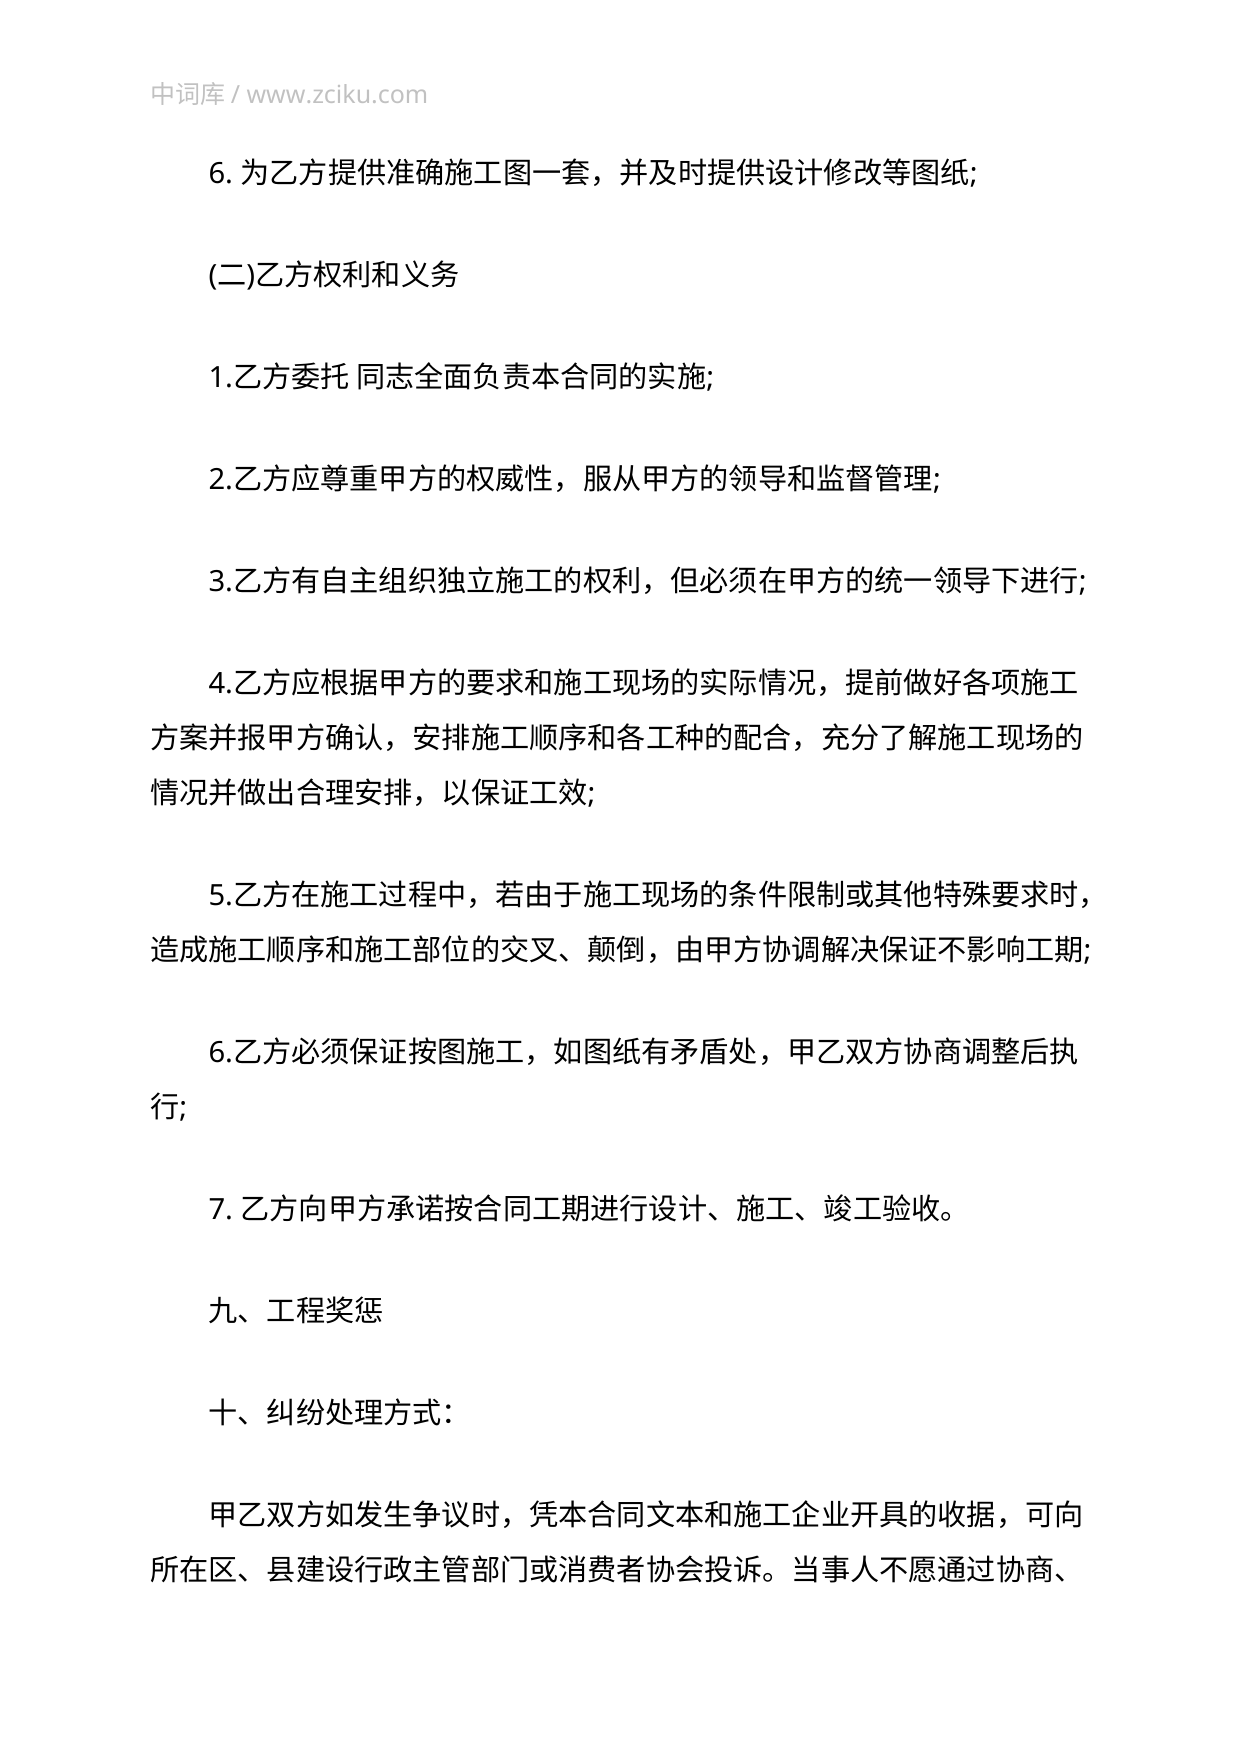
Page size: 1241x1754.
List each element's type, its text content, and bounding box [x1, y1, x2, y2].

text 6.乙方必须保证按图施工，如图纸有矛盾处，甲乙双方协商调整后执行; [150, 1029, 1090, 1126]
text 十、纠纷处理方式： [150, 1389, 1090, 1432]
text (二)乙方权利和义务 [150, 252, 1090, 294]
text 1.乙方委托 同志全面负责本合同的实施; [150, 354, 1090, 396]
text 6. 为乙方提供准确施工图一套，并及时提供设计修改等图纸; [150, 150, 1090, 192]
text 7. 乙方向甲方承诺按合同工期进行设计、施工、竣工验收。 [150, 1186, 1090, 1228]
text 2.乙方应尊重甲方的权威性，服从甲方的领导和监督管理; [150, 456, 1090, 498]
text 4.乙方应根据甲方的要求和施工现场的实际情况，提前做好各项施工方案并报甲方确认，安排施工顺序和各工种的配合，充分了解施工现场的情况并做出合理安排，以保证工效; [150, 660, 1090, 812]
text 九、工程奖惩 [150, 1288, 1090, 1330]
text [150, 1491, 1090, 1588]
text 3.乙方有自主组织独立施工的权利，但必须在甲方的统一领导下进行; [150, 558, 1090, 600]
text 5.乙方在施工过程中，若由于施工现场的条件限制或其他特殊要求时，造成施工顺序和施工部位的交叉、颠倒，由甲方协调解决保证不影响工期; [150, 872, 1090, 969]
